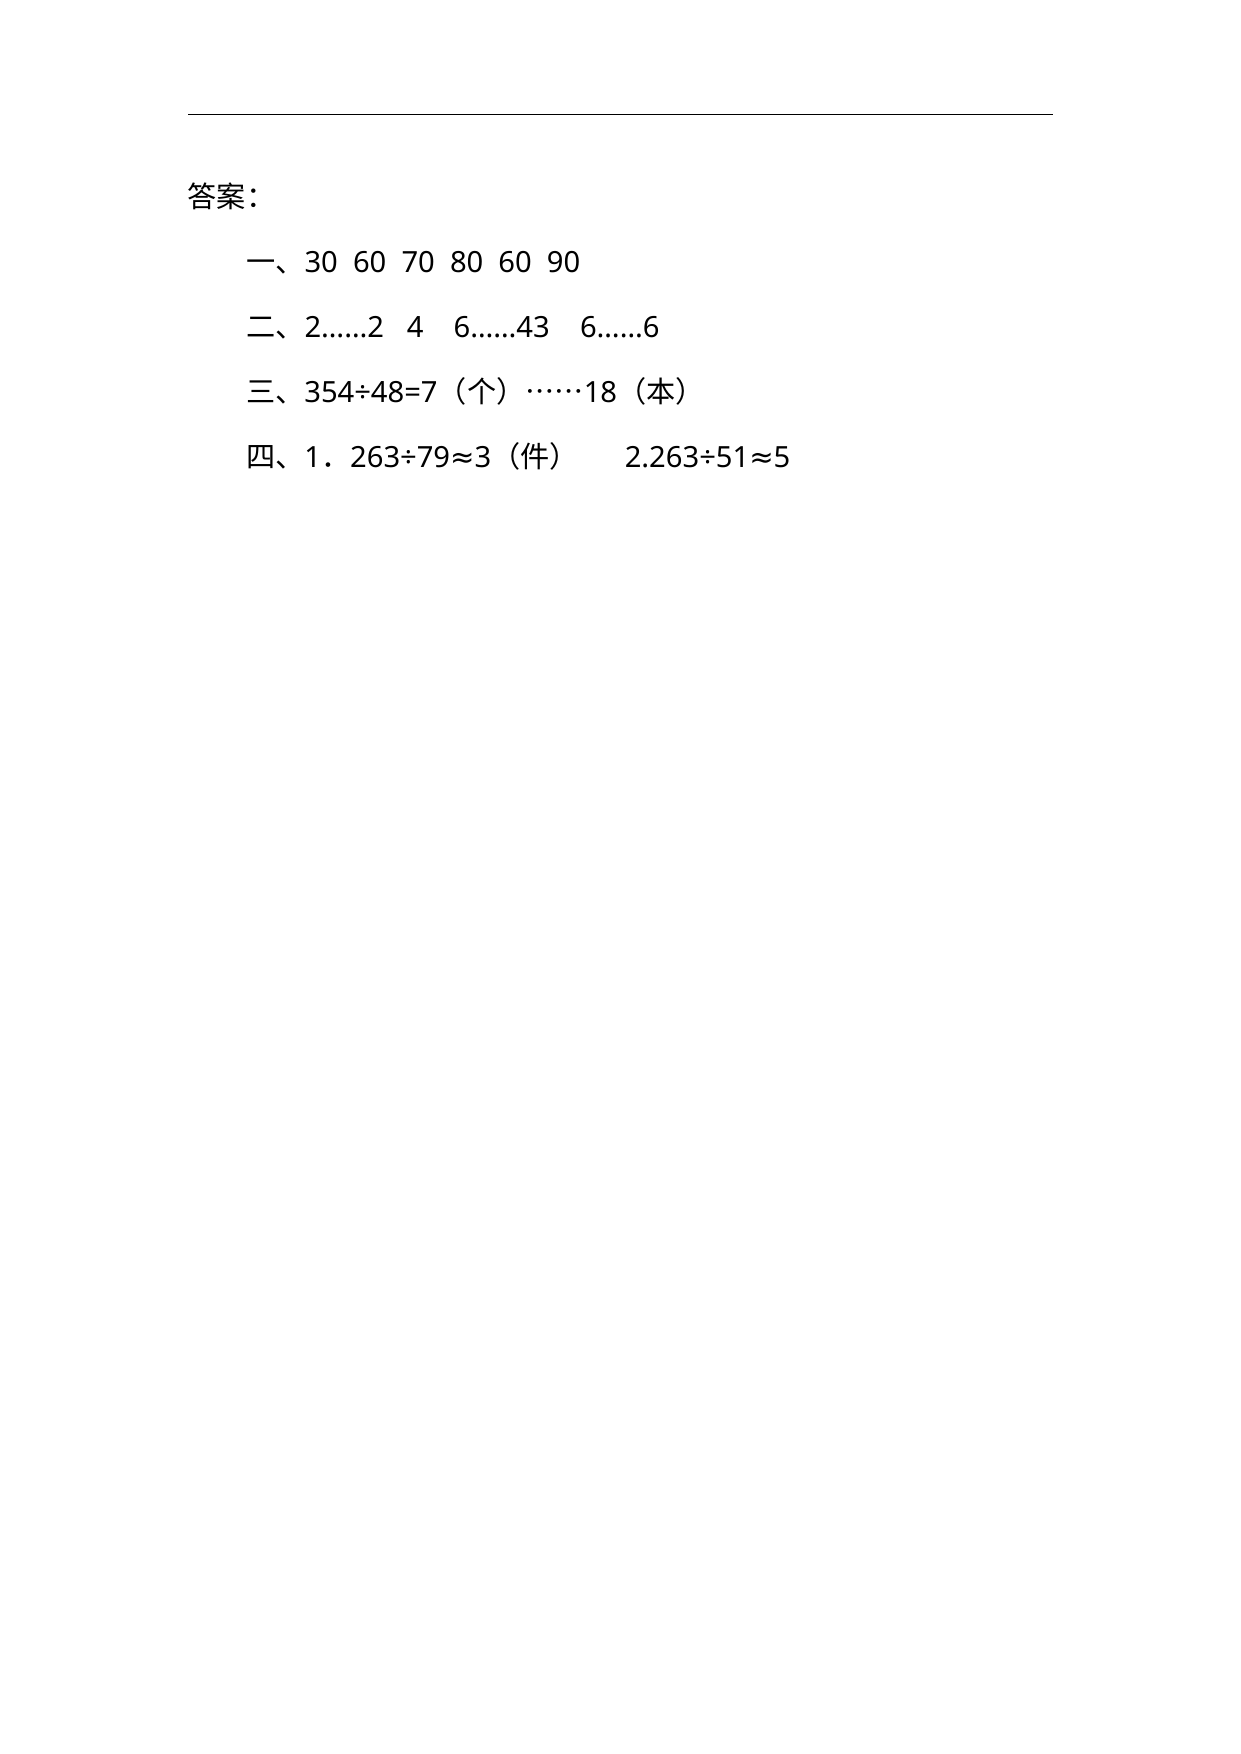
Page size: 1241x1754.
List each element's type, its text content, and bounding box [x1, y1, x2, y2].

text 三、354÷48=7（个）……18（本） [187, 357, 1053, 422]
text 二、2……2 4 6……43 6……6 [246, 292, 1053, 357]
text 答案： [187, 162, 1053, 227]
text 四、1．263÷79≈3（件） 2.263÷51≈5 [187, 422, 1053, 487]
text 一、30 60 70 80 60 90 [246, 227, 1053, 292]
